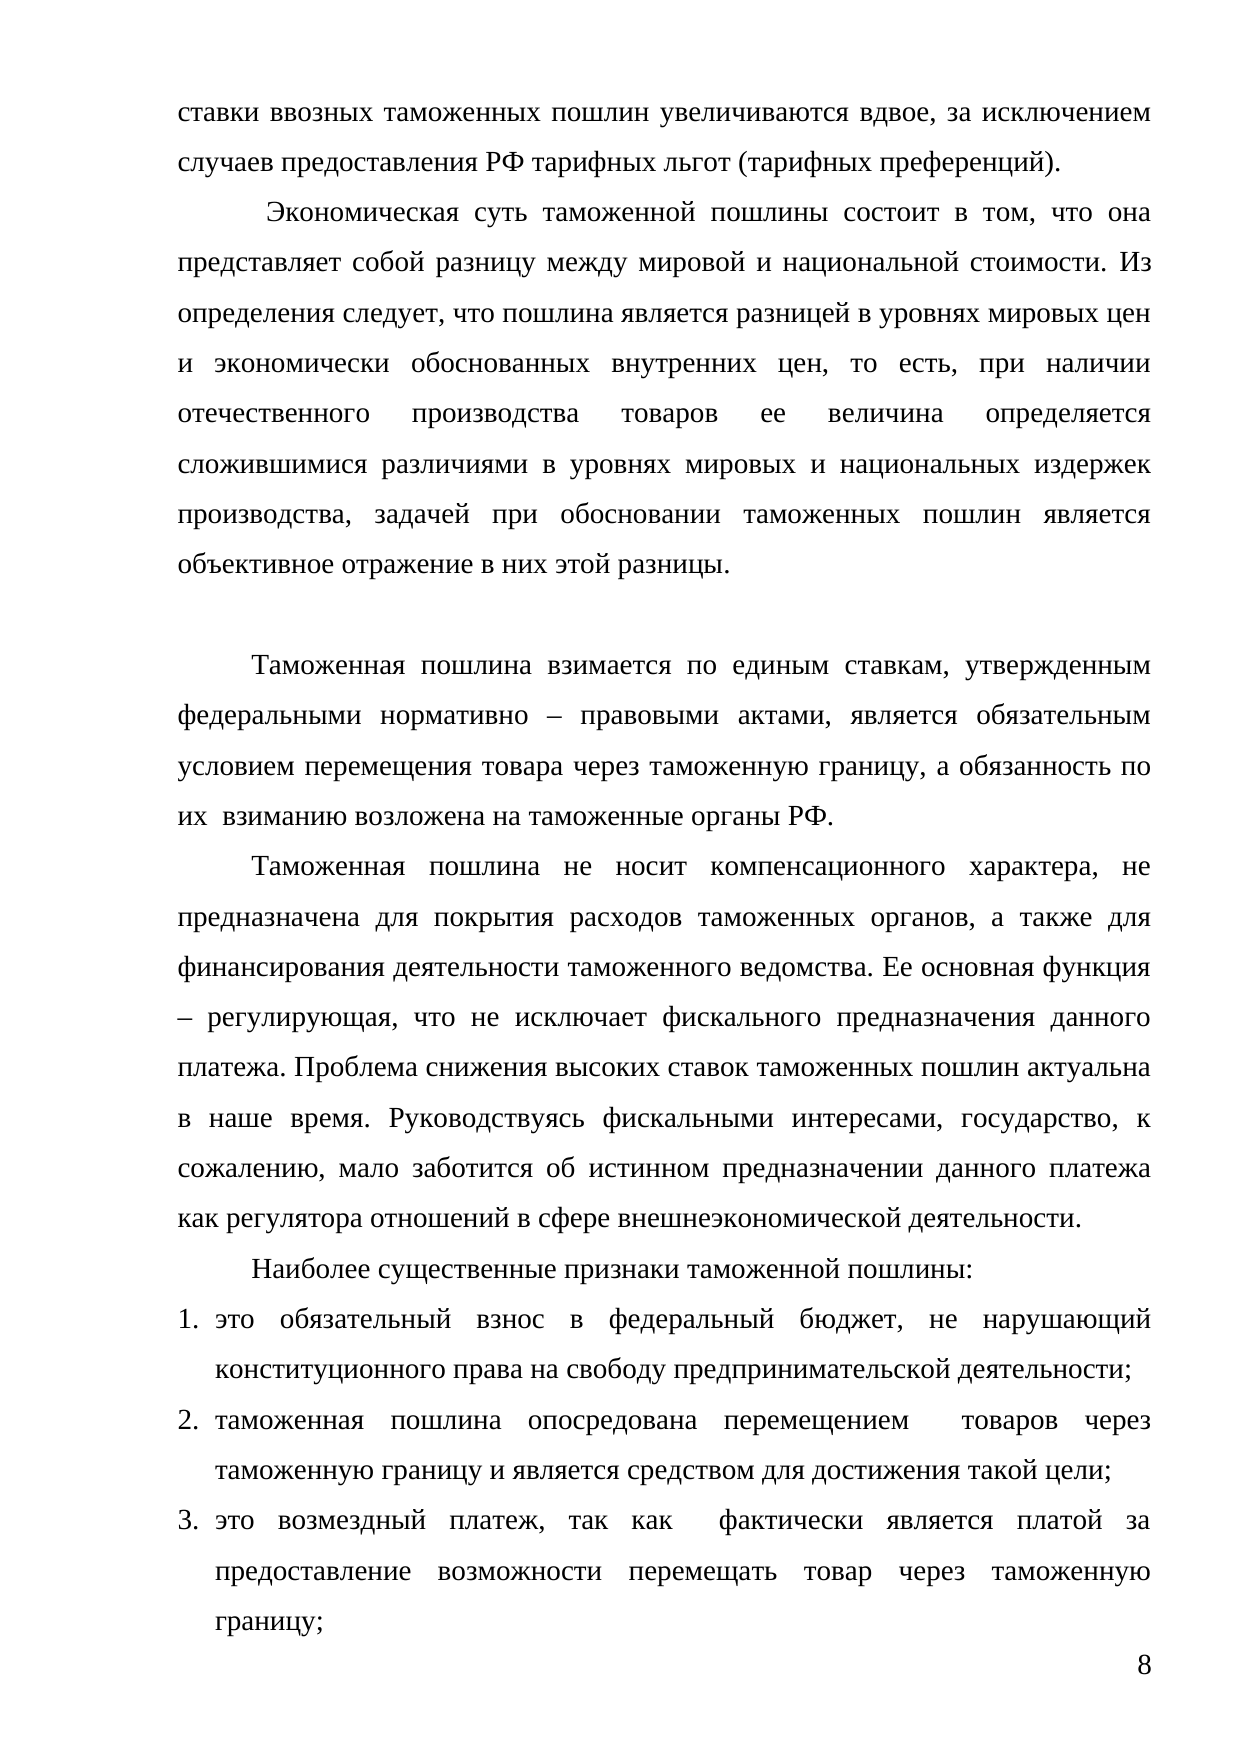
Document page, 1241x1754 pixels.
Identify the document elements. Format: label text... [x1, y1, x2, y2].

list это возмездный платеж, так как фактически является платой за предоставление возможности перемещать товар через таможенную границу; [177, 1502, 1152, 1637]
text Наиболее существенные признаки таможенной пошлины: [177, 1251, 1152, 1284]
list это обязательный взнос в федеральный бюджет, не нарушающий конституционного права на свободу предпринимательской деятельности; [177, 1301, 1152, 1385]
text Экономическая суть таможенной пошлины состоит в том, что она представляет собой разницу между мировой и национальной стоимости. Из определения следует, что пошлина является разницей в уровнях мировых цен и экономически обоснованных внутренних цен, то есть, при наличии отечественного производства товаров ее величина определяется сложившимися различиями в уровнях мировых и национальных издержек производства, задачей при обосновании таможенных пошлин является объективное отражение в них этой разницы. [177, 194, 1152, 580]
text Таможенная пошлина взимается по единым ставкам, утвержденным федеральными нормативно – правовыми актами, является обязательным условием перемещения товара через таможенную границу, а обязанность по их взиманию возложена на таможенные органы РФ. [177, 647, 1152, 832]
list таможенная пошлина опосредована перемещением товаров через таможенную границу и является средством для достижения такой цели; [177, 1402, 1152, 1486]
text Таможенная пошлина не носит компенсационного характера, не предназначена для покрытия расходов таможенных органов, а также для финансирования деятельности таможенного ведомства. Ее основная функция – регулирующая, что не исключает фискального предназначения данного платежа. Проблема снижения высоких ставок таможенных пошлин актуальна в наше время. Руководствуясь фискальными интересами, государство, к сожалению, мало заботится об истинном предназначении данного платежа как регулятора отношений в сфере внешнеэкономической деятельности. [177, 848, 1152, 1234]
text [177, 94, 1152, 177]
